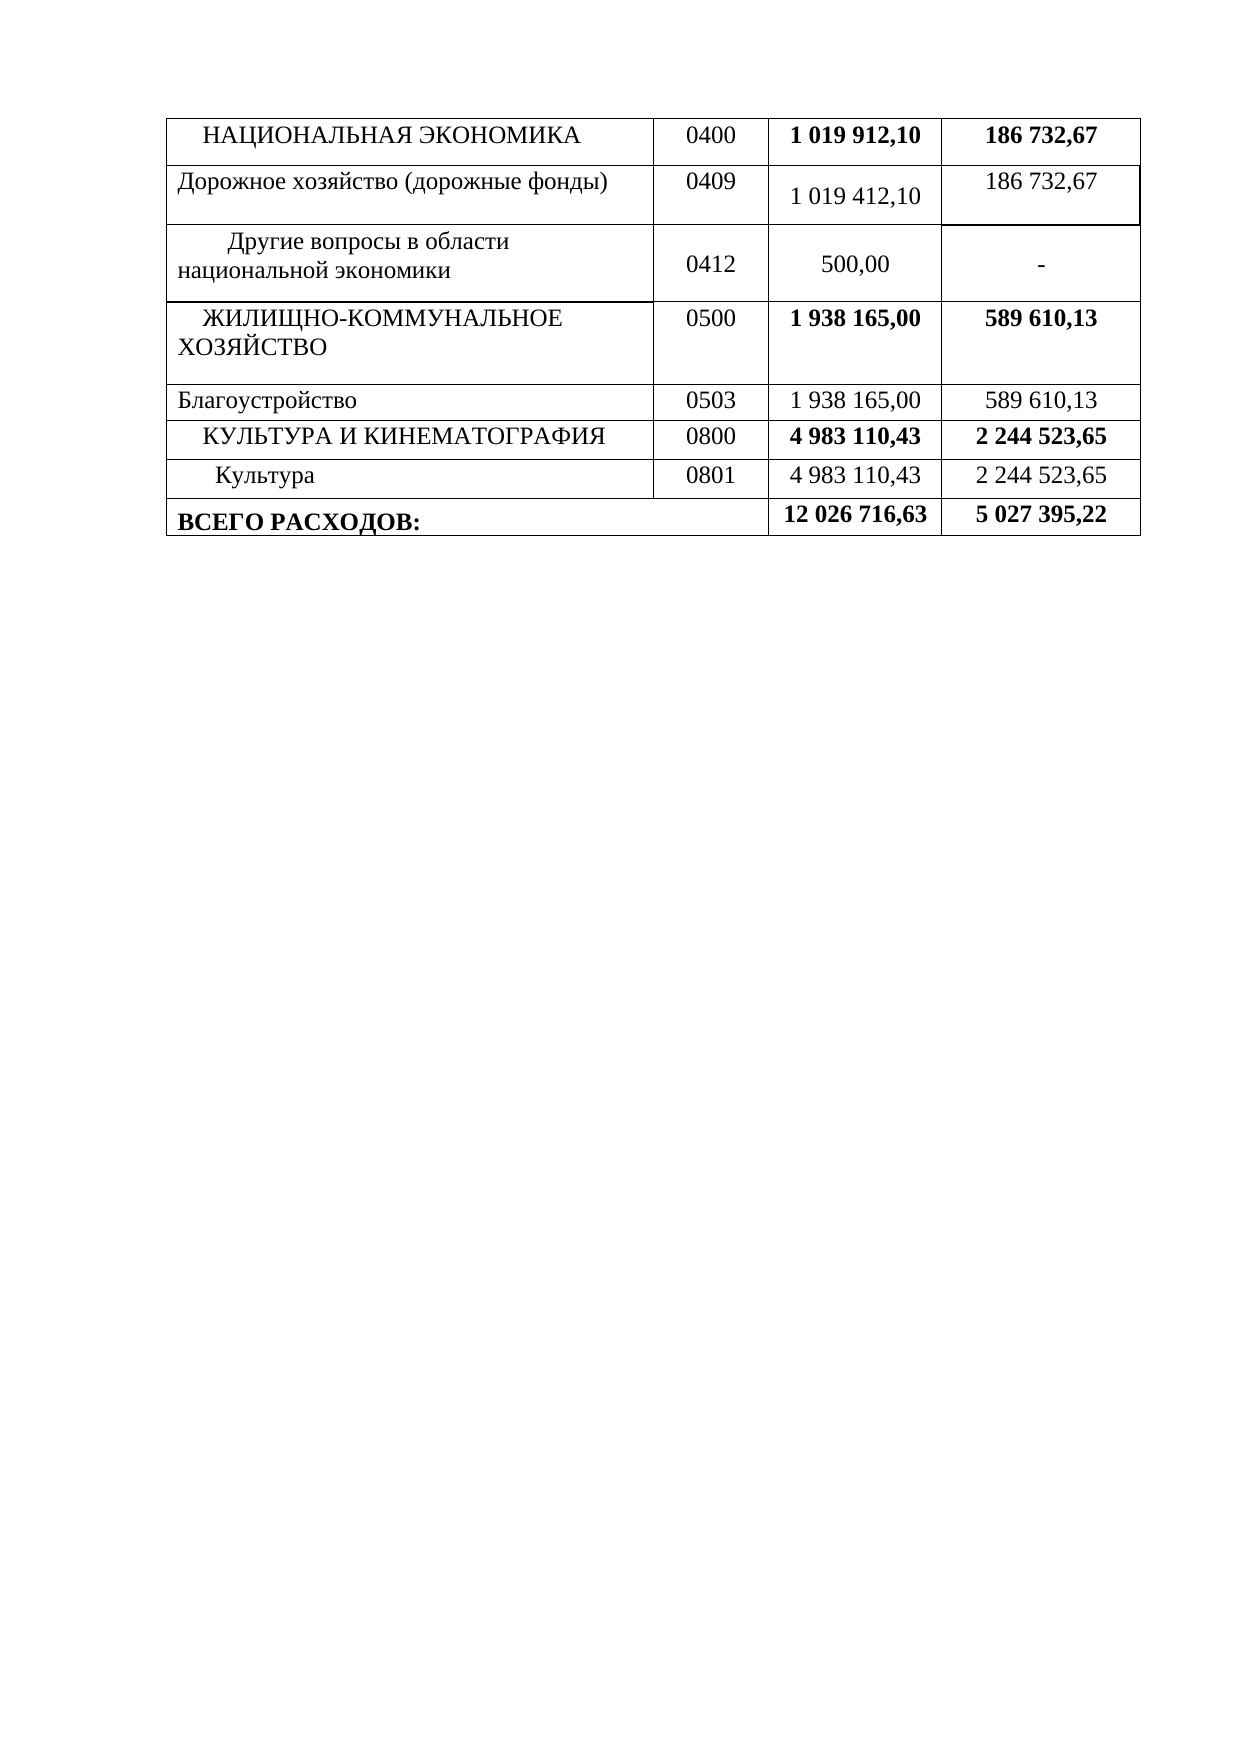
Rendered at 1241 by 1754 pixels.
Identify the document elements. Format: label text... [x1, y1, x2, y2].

table_cell Благоустройство [167, 385, 653, 420]
table_cell Дорожное хозяйство (дорожные фонды) [167, 166, 653, 224]
table_cell 0409 [654, 166, 768, 224]
table_cell 1 938 165,00 [769, 302, 941, 384]
table_cell 1 938 165,00 [769, 385, 941, 420]
table_cell Другие вопросы в области национальной экономики [167, 225, 653, 301]
table_cell 1 019 912,10 [769, 119, 941, 165]
table_cell 0412 [654, 225, 768, 301]
table_cell КУЛЬТУРА И КИНЕМАТОГРАФИЯ [167, 421, 653, 459]
table_cell ЖИЛИЩНО-КОММУНАЛЬНОЕ ХОЗЯЙСТВО [167, 303, 653, 384]
table_cell 5 027 395,22 [942, 499, 1140, 535]
table_cell ВСЕГО РАСХОДОВ: [167, 499, 768, 535]
table_cell 1 019 412,10 [769, 166, 941, 224]
table_cell 12 026 716,63 [769, 499, 941, 535]
table_cell 0801 [654, 460, 768, 498]
table_cell 0800 [654, 421, 768, 459]
table_cell 0500 [654, 302, 768, 384]
table_cell НАЦИОНАЛЬНАЯ ЭКОНОМИКА [167, 119, 653, 165]
table_cell 4 983 110,43 [769, 460, 941, 498]
table_cell 0400 [654, 119, 768, 165]
table_cell 500,00 [769, 225, 941, 301]
table_cell 186 732,67 [942, 119, 1140, 165]
table_cell 589 610,13 [942, 302, 1140, 384]
table_cell - [942, 226, 1140, 301]
table_cell 2 244 523,65 [942, 460, 1140, 498]
table_cell 0503 [654, 385, 768, 420]
table_cell 4 983 110,43 [769, 421, 941, 459]
table_cell 186 732,67 [942, 166, 1139, 224]
table_cell Культура [167, 460, 653, 498]
table_cell 2 244 523,65 [942, 421, 1140, 459]
table_cell 589 610,13 [942, 385, 1140, 420]
